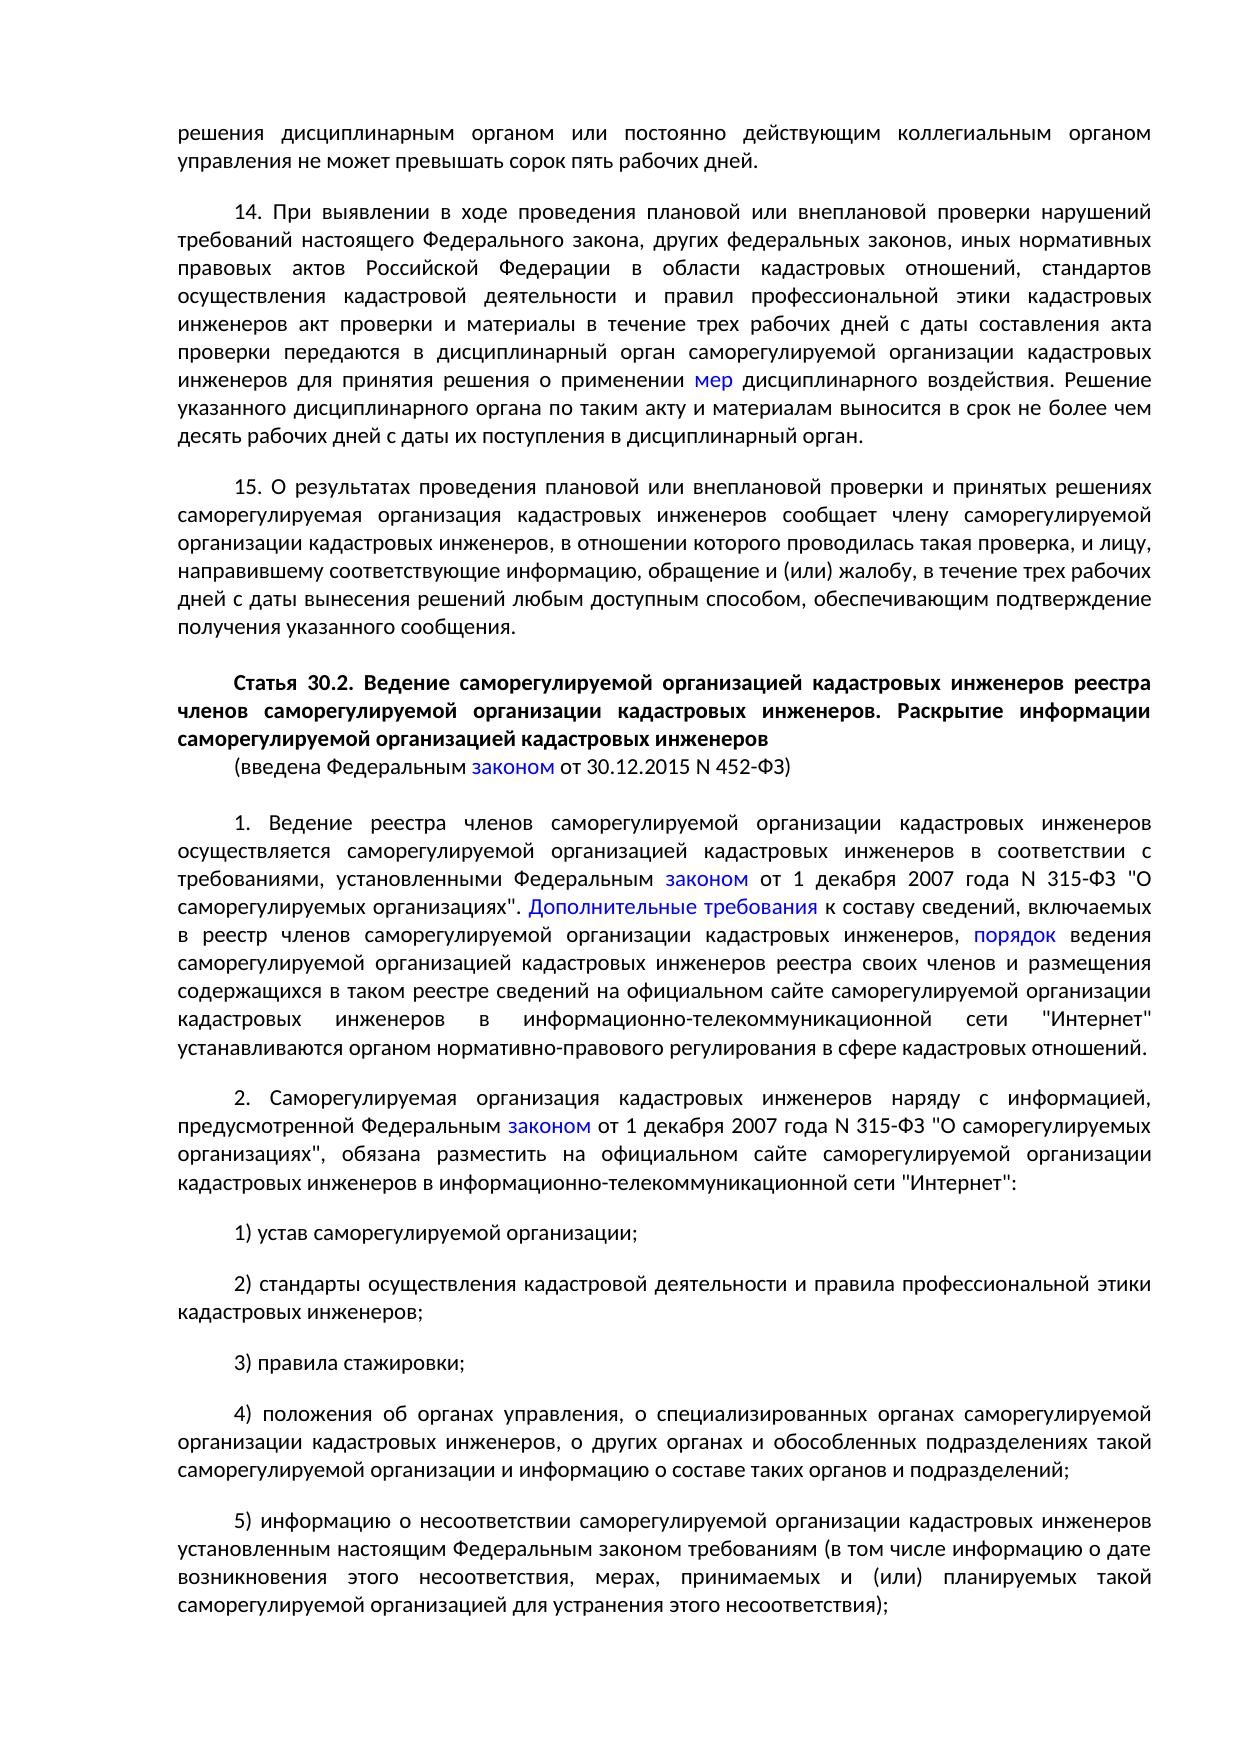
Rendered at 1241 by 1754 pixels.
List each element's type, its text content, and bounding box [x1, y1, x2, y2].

text 15. О результатах проведения плановой или внеплановой проверки и принятых решениях саморегулируемая организация кадастровых инженеров сообщает члену саморегулируемой организации кадастровых инженеров, в отношении которого проводилась такая проверка, и лицу, направившему соответствующие информацию, обращение и (или) жалобу, в течение трех рабочих дней с даты вынесения решений любым доступным способом, обеспечивающим подтверждение получения указанного сообщения. [177, 472, 1152, 640]
text 4) положения об органах управления, о специализированных органах саморегулируемой организации кадастровых инженеров, о других органах и обособленных подразделениях такой саморегулируемой организации и информацию о составе таких органов и подразделений; [177, 1399, 1152, 1483]
text 5) информацию о несоответствии саморегулируемой организации кадастровых инженеров установленным настоящим Федеральным законом требованиям (в том числе информацию о дате возникновения этого несоответствия, мерах, принимаемых и (или) планируемых такой саморегулируемой организацией для устранения этого несоответствия); [177, 1506, 1152, 1618]
title Статья 30.2. Ведение саморегулируемой организацией кадастровых инженеров реестра членов саморегулируемой организации кадастровых инженеров. Раскрытие информации саморегулируемой организацией кадастровых инженеров [177, 668, 1152, 752]
text 2. Саморегулируемая организация кадастровых инженеров наряду с информацией, предусмотренной Федеральным законом от 1 декабря 2007 года N 315-ФЗ "О саморегулируемых организациях", обязана разместить на официальном сайте саморегулируемой организации кадастровых инженеров в информационно-телекоммуникационной сети "Интернет": [177, 1083, 1152, 1196]
text 3) правила стажировки; [177, 1348, 1152, 1376]
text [177, 118, 1152, 174]
text (введена Федеральным законом от 30.12.2015 N 452-ФЗ) [177, 752, 1152, 780]
text 1. Ведение реестра членов саморегулируемой организации кадастровых инженеров осуществляется саморегулируемой организацией кадастровых инженеров в соответствии с требованиями, установленными Федеральным законом от 1 декабря 2007 года N 315-ФЗ "О саморегулируемых организациях". Дополнительные требования к составу сведений, включаемых в реестр членов саморегулируемой организации кадастровых инженеров, порядок ведения саморегулируемой организацией кадастровых инженеров реестра своих членов и размещения содержащихся в таком реестре сведений на официальном сайте саморегулируемой организации кадастровых инженеров в информационно-телекоммуникационной сети "Интернет" устанавливаются органом нормативно-правового регулирования в сфере кадастровых отношений. [177, 808, 1152, 1061]
text 14. При выявлении в ходе проведения плановой или внеплановой проверки нарушений требований настоящего Федерального закона, других федеральных законов, иных нормативных правовых актов Российской Федерации в области кадастровых отношений, стандартов осуществления кадастровой деятельности и правил профессиональной этики кадастровых инженеров акт проверки и материалы в течение трех рабочих дней с даты составления акта проверки передаются в дисциплинарный орган саморегулируемой организации кадастровых инженеров для принятия решения о применении мер дисциплинарного воздействия. Решение указанного дисциплинарного органа по таким акту и материалам выносится в срок не более чем десять рабочих дней с даты их поступления в дисциплинарный орган. [177, 197, 1152, 449]
text 1) устав саморегулируемой организации; [177, 1218, 1152, 1247]
text 2) стандарты осуществления кадастровой деятельности и правила профессиональной этики кадастровых инженеров; [177, 1269, 1152, 1326]
